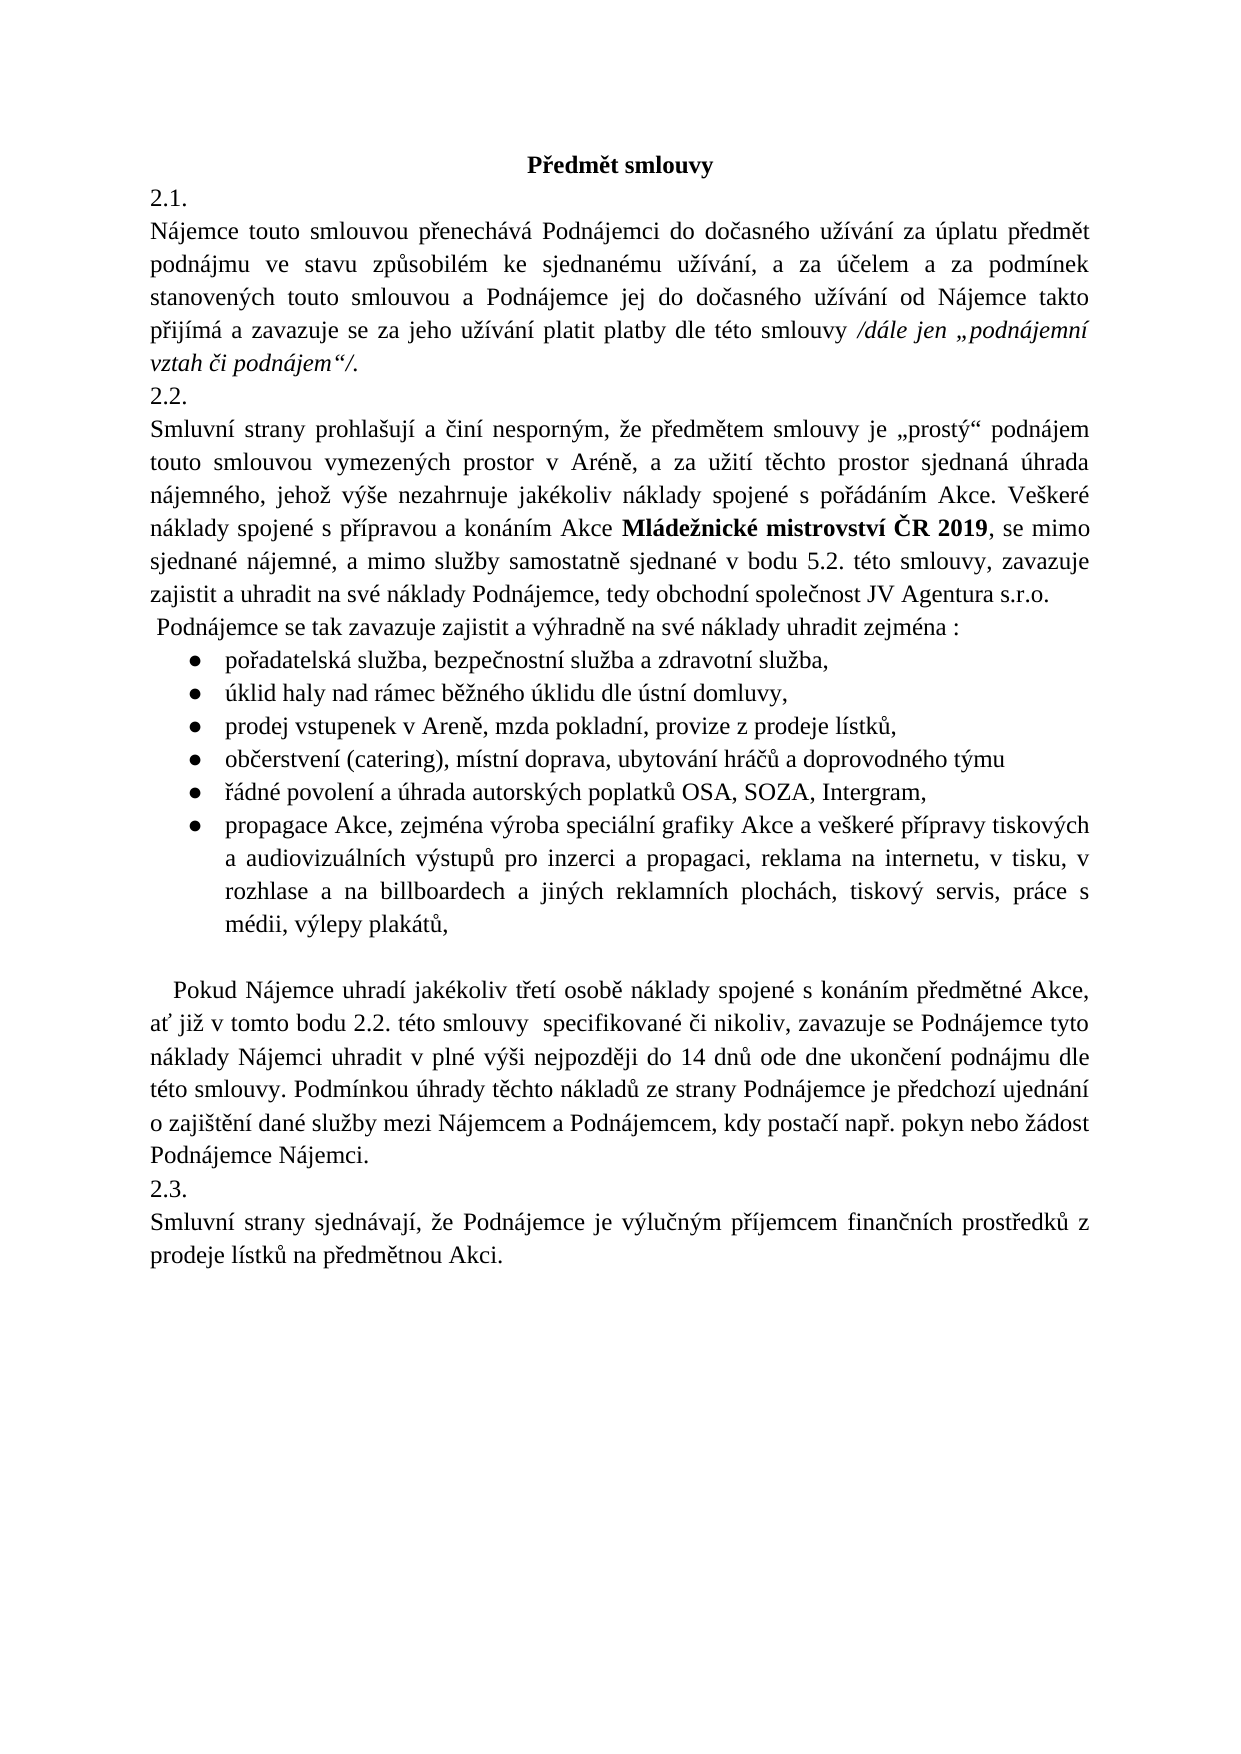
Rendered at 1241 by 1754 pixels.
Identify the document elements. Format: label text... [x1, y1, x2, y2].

text Smluvní strany sjednávají, že Podnájemce je výlučným příjemcem finančních prostředků z prodeje lístků na předmětnou Akci. [150, 1207, 1090, 1268]
text Nájemce touto smlouvou přenechává Podnájemci do dočasného užívání za úplatu předmět podnájmu ve stavu způsobilém ke sjednanému užívání, a za účelem a za podmínek stanovených touto smlouvou a Podnájemce jej do dočasného užívání od Nájemce takto přijímá a zavazuje se za jeho užívání platit platby dle této smlouvy /dále jen „podnájemní vztah či podnájem“/. [150, 216, 1090, 377]
text 2.3. [150, 1174, 1090, 1202]
list propagace Akce, zejména výroba speciální grafiky Akce a veškeré přípravy tiskových a audiovizuálních výstupů pro inzerci a propagaci, reklama na internetu, v tisku, v rozhlase a na billboardech a jiných reklamních plochách, tiskový servis, práce s médii, výlepy plakátů, [187, 810, 1090, 938]
list úklid haly nad rámec běžného úklidu dle ústní domluvy, [187, 678, 1090, 707]
list občerstvení (catering), místní doprava, ubytování hráčů a doprovodného týmu [187, 744, 1090, 773]
text Smluvní strany prohlašují a činí nesporným, že předmětem smlouvy je „prostý“ podnájem touto smlouvou vymezených prostor v Aréně, a za užití těchto prostor sjednaná úhrada nájemného, jehož výše nezahrnuje jakékoliv náklady spojené s pořádáním Akce. Veškeré náklady spojené s přípravou a konáním Akce Mládežnické mistrovství ČR 2019, se mimo sjednané nájemné, a mimo služby samostatně sjednané v bodu 5.2. této smlouvy, zavazuje zajistit a uhradit na své náklady Podnájemce, tedy obchodní společnost JV Agentura s.r.o. [150, 414, 1090, 608]
text Pokud Nájemce uhradí jakékoliv třetí osobě náklady spojené s konáním předmětné Akce, ať již v tomto bodu 2.2. této smlouvy specifikované či nikoliv, zavazuje se Podnájemce tyto náklady Nájemci uhradit v plné výši nejpozději do 14 dnů ode dne ukončení podnájmu dle této smlouvy. Podmínkou úhrady těchto nákladů ze strany Podnájemce je předchozí ujednání o zajištění dané služby mezi Nájemcem a Podnájemcem, kdy postačí např. pokyn nebo žádost Podnájemce Nájemci. [150, 976, 1090, 1169]
text Podnájemce se tak zavazuje zajistit a výhradně na své náklady uhradit zejména : [150, 612, 1090, 641]
list prodej vstupenek v Areně, mzda pokladní, provize z prodeje lístků, [187, 711, 1090, 740]
text 2.2. [150, 381, 1090, 410]
text 2.1. [150, 183, 1090, 212]
list řádné povolení a úhrada autorských poplatků OSA, SOZA, Intergram, [187, 777, 1090, 806]
list pořadatelská služba, bezpečnostní služba a zdravotní služba, [187, 645, 1090, 674]
text Předmět smlouvy [150, 150, 1090, 179]
